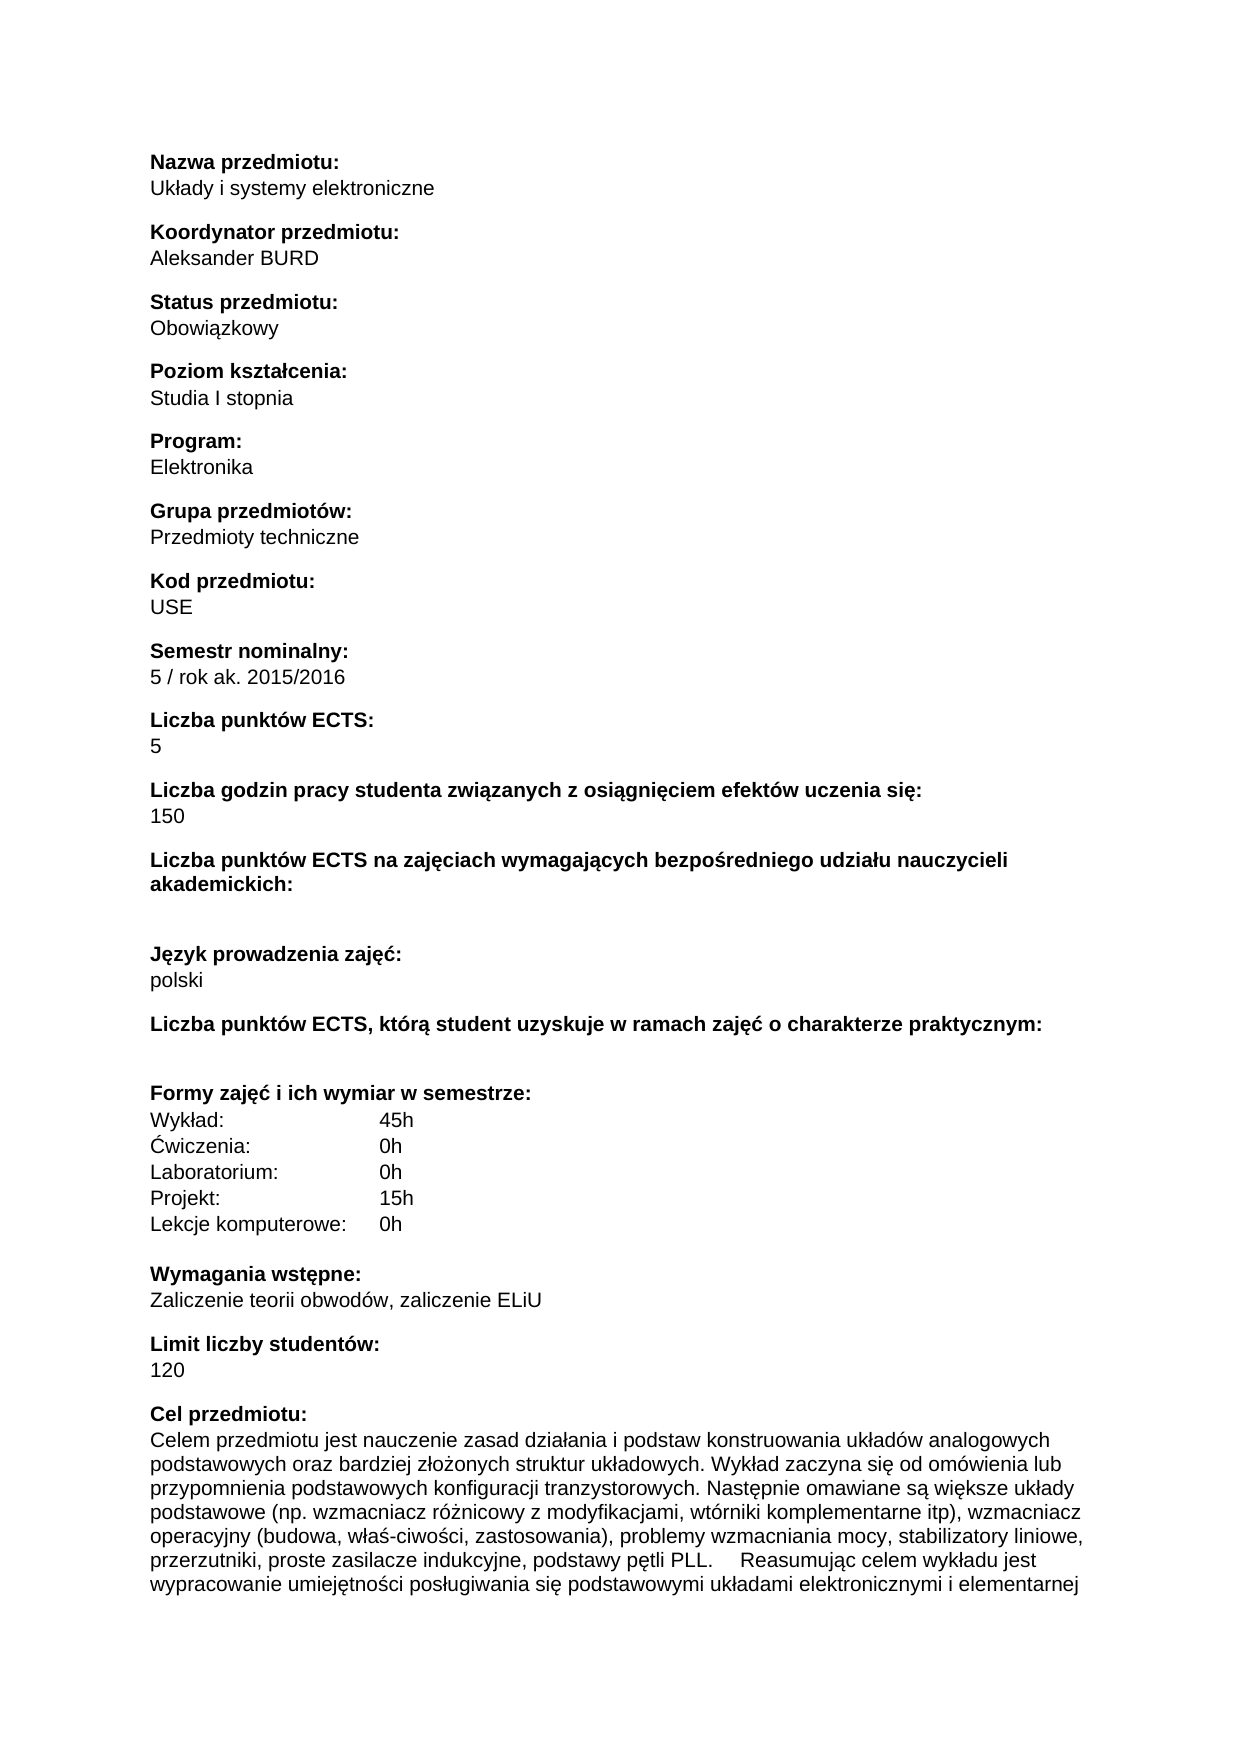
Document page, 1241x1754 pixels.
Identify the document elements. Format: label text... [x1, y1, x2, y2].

text Liczba godzin pracy studenta związanych z osiągnięciem efektów uczenia się: [150, 778, 1090, 802]
text Program: [150, 429, 1090, 453]
text Kod przedmiotu: [150, 569, 1090, 593]
text 5 / rok ak. 2015/2016 [150, 664, 1090, 688]
table_cell 0h [369, 1132, 597, 1158]
text Formy zajęć i ich wymiar w semestrze: [150, 1081, 1090, 1105]
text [150, 1428, 1090, 1595]
text Wymagania wstępne: [150, 1262, 1090, 1286]
text Limit liczby studentów: [150, 1332, 1090, 1356]
text Koordynator przedmiotu: [150, 220, 1090, 244]
table_header 45h [369, 1108, 597, 1132]
text Liczba punktów ECTS, którą student uzyskuje w ramach zajęć o charakterze praktycznym: [150, 1011, 1090, 1035]
text Nazwa przedmiotu: [150, 150, 1090, 174]
table_cell Ćwiczenia: [140, 1134, 367, 1158]
text Poziom kształcenia: [150, 359, 1090, 383]
text 120 [150, 1358, 1090, 1382]
table_cell Projekt: [140, 1186, 367, 1210]
text 150 [150, 804, 1090, 828]
text polski [150, 968, 1090, 992]
text Obowiązkowy [150, 316, 1090, 339]
text Semestr nominalny: [150, 638, 1090, 662]
text Przedmioty techniczne [150, 525, 1090, 549]
text 5 [150, 734, 1090, 758]
text Studia I stopnia [150, 385, 1090, 409]
table_cell 0h [369, 1210, 597, 1236]
text Status przedmiotu: [150, 289, 1090, 313]
table_cell Laboratorium: [140, 1160, 367, 1184]
table_header Wykład: [140, 1108, 367, 1132]
text Elektronika [150, 455, 1090, 479]
text Język prowadzenia zajęć: [150, 942, 1090, 966]
text Aleksander BURD [150, 246, 1090, 270]
text Układy i systemy elektroniczne [150, 176, 1090, 200]
text Grupa przedmiotów: [150, 499, 1090, 523]
text Liczba punktów ECTS: [150, 708, 1090, 732]
text USE [150, 595, 1090, 619]
table_cell 15h [369, 1184, 597, 1210]
table_cell 0h [369, 1158, 597, 1184]
text Cel przedmiotu: [150, 1402, 1090, 1426]
table_cell Lekcje komputerowe: [140, 1212, 367, 1236]
text Zaliczenie teorii obwodów, zaliczenie ELiU [150, 1288, 1090, 1312]
text Liczba punktów ECTS na zajęciach wymagających bezpośredniego udziału nauczycieli akademickich: [150, 848, 1090, 896]
